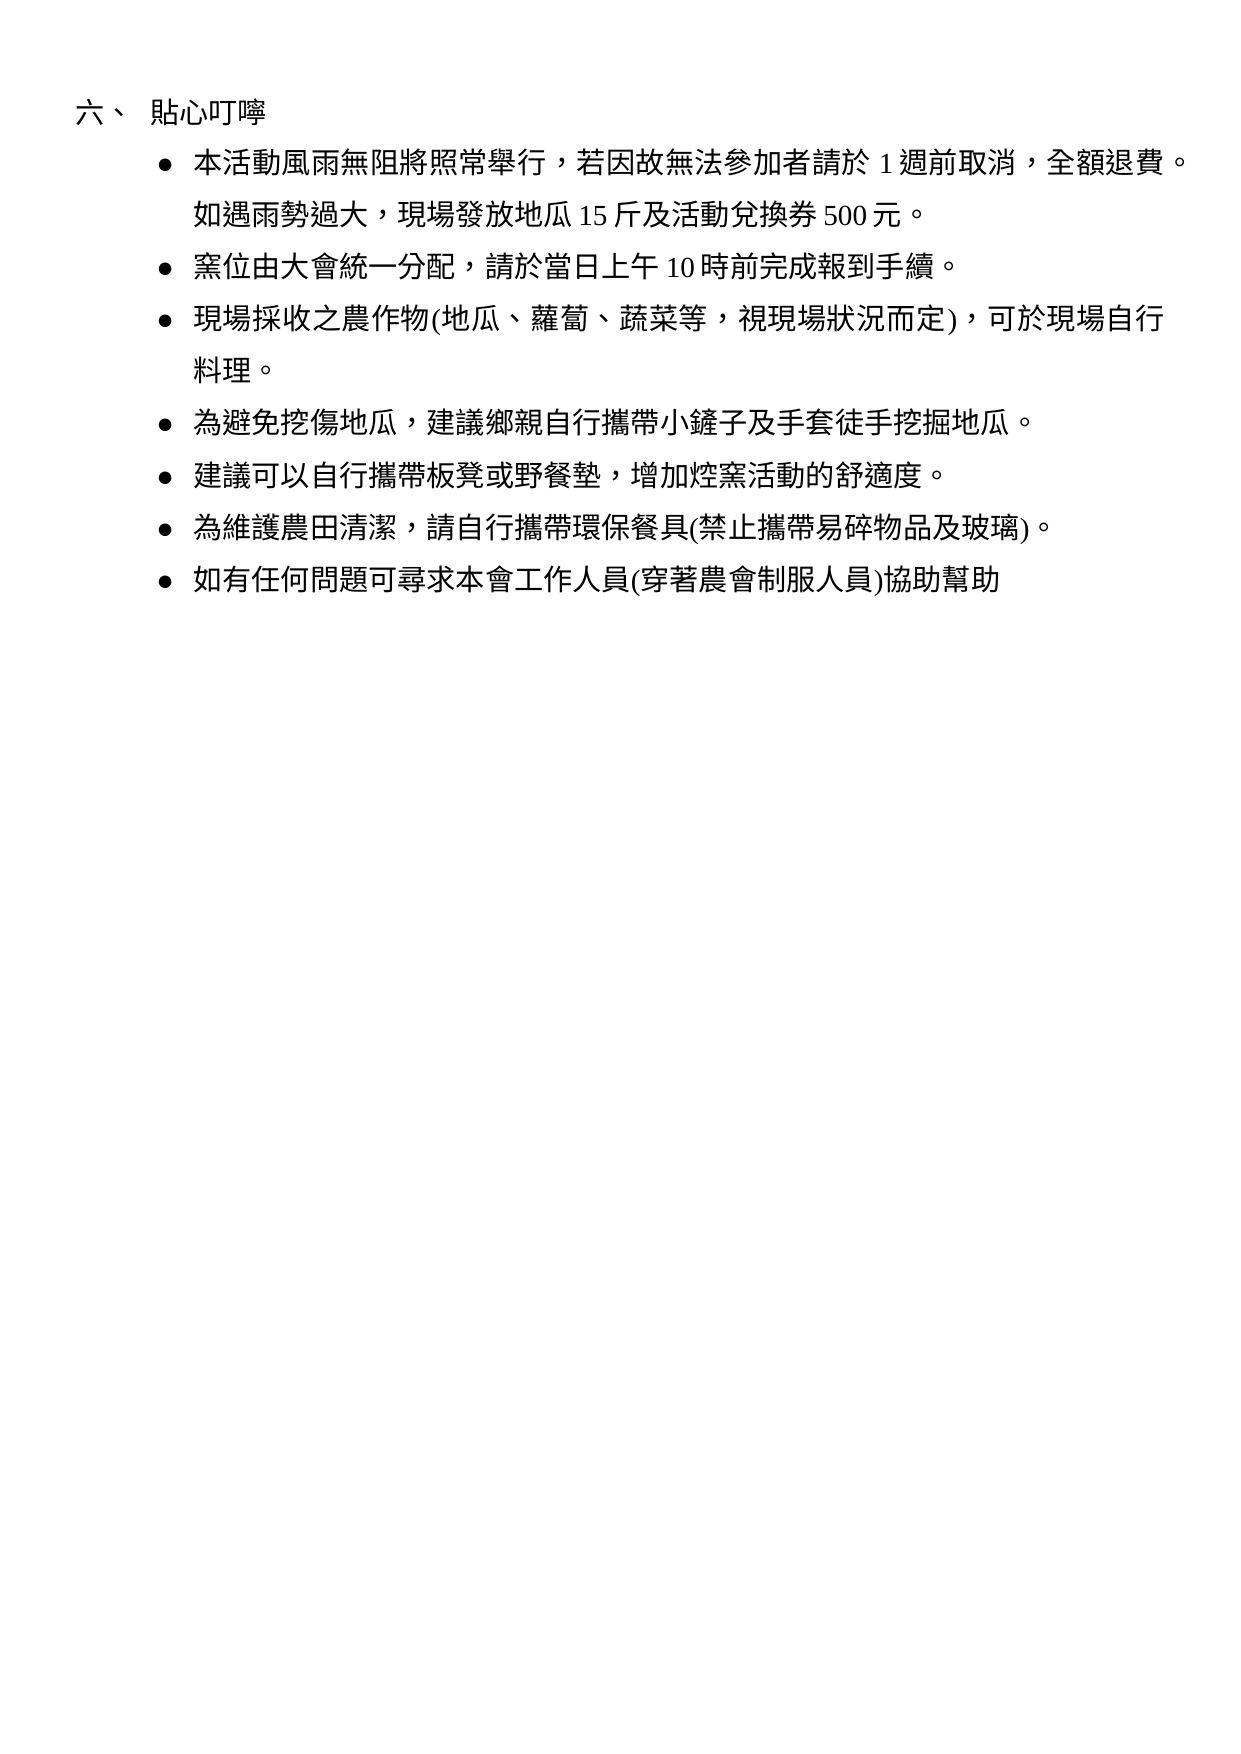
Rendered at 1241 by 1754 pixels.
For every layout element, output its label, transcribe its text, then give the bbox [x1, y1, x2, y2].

list 貼心叮嚀 [75, 89, 1165, 132]
list 為避免挖傷地瓜，建議鄉親自行攜帶小鏟子及手套徒手挖掘地瓜。 [156, 392, 1165, 444]
list 為維護農田清潔，請自行攜帶環保餐具(禁止攜帶易碎物品及玻璃)。 [156, 496, 1165, 548]
list 現場採收之農作物(地瓜、蘿蔔、蔬菜等，視現場狀況而定)，可於現場自行料理。 [156, 288, 1165, 392]
list 本活動風雨無阻將照常舉行，若因故無法參加者請於1週前取消，全額退費。如遇雨勢過大，現場發放地瓜15斤及活動兌換券500元。 [156, 132, 1165, 236]
list 窯位由大會統一分配，請於當日上午10時前完成報到手續。 [156, 236, 1165, 288]
list 建議可以自行攜帶板凳或野餐墊，增加焢窯活動的舒適度。 [156, 444, 1165, 496]
list 如有任何問題可尋求本會工作人員(穿著農會制服人員)協助幫助 [156, 548, 1165, 601]
